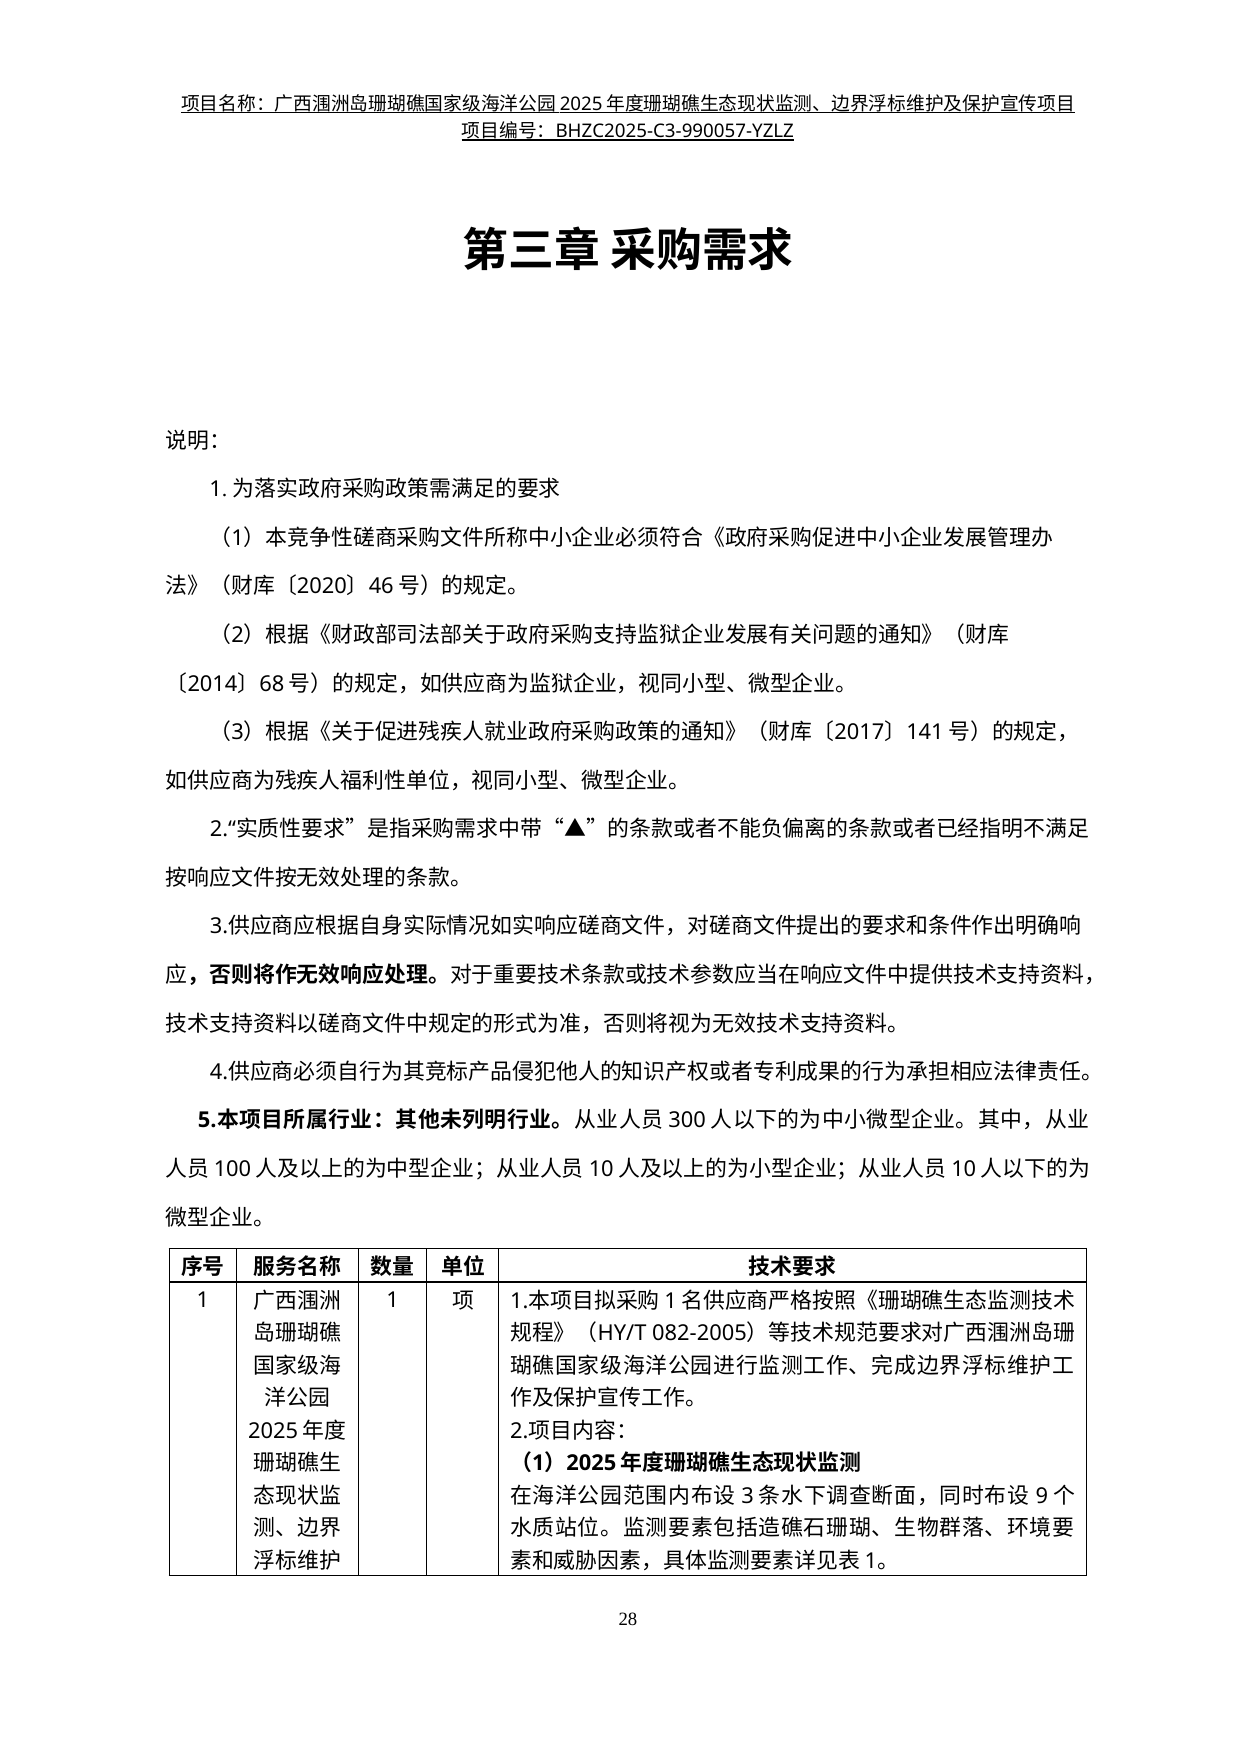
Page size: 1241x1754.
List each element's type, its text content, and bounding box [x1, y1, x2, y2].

subtitle 第三章 采购需求 [165, 197, 1090, 295]
text 2.“实质性要求”是指采购需求中带“▲”的条款或者不能负偏离的条款或者已经指明不满足按响应文件按无效处理的条款。 [165, 811, 1090, 892]
table_cell 1 [359, 1283, 426, 1575]
text 1. 为落实政府采购政策需满足的要求 [165, 471, 1090, 504]
text 3.供应商应根据自身实际情况如实响应磋商文件，对磋商文件提出的要求和条件作出明确响应，否则将作无效响应处理。对于重要技术条款或技术参数应当在响应文件中提供技术支持资料，技术支持资料以磋商文件中规定的形式为准，否则将视为无效技术支持资料。 [165, 908, 1090, 1038]
table_cell 1 [170, 1283, 236, 1575]
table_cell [237, 1283, 358, 1575]
table_header 服务名称 [237, 1249, 358, 1281]
text （1）本竞争性磋商采购文件所称中小企业必须符合《政府采购促进中小企业发展管理办法》（财库〔2020〕46号）的规定。 [165, 519, 1090, 601]
table_header 序号 [170, 1249, 236, 1281]
table_cell 项 [427, 1283, 498, 1575]
table_header 单位 [427, 1249, 498, 1281]
text 说明： [165, 423, 1090, 455]
text 4.供应商必须自行为其竞标产品侵犯他人的知识产权或者专利成果的行为承担相应法律责任。 [165, 1054, 1090, 1086]
text （2）根据《财政部司法部关于政府采购支持监狱企业发展有关问题的通知》（财库〔2014〕68号）的规定，如供应商为监狱企业，视同小型、微型企业。 [165, 617, 1090, 698]
text 5.本项目所属行业：其他未列明行业。从业人员300人以下的为中小微型企业。其中，从业人员100人及以上的为中型企业；从业人员10人及以上的为小型企业；从业人员10人以下的为微型企业。 [165, 1102, 1090, 1232]
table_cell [499, 1283, 1086, 1575]
table_header 技术要求 [499, 1249, 1086, 1281]
text （3）根据《关于促进残疾人就业政府采购政策的通知》（财库〔2017〕141号）的规定，如供应商为残疾人福利性单位，视同小型、微型企业。 [165, 714, 1090, 795]
table_header 数量 [359, 1249, 426, 1281]
